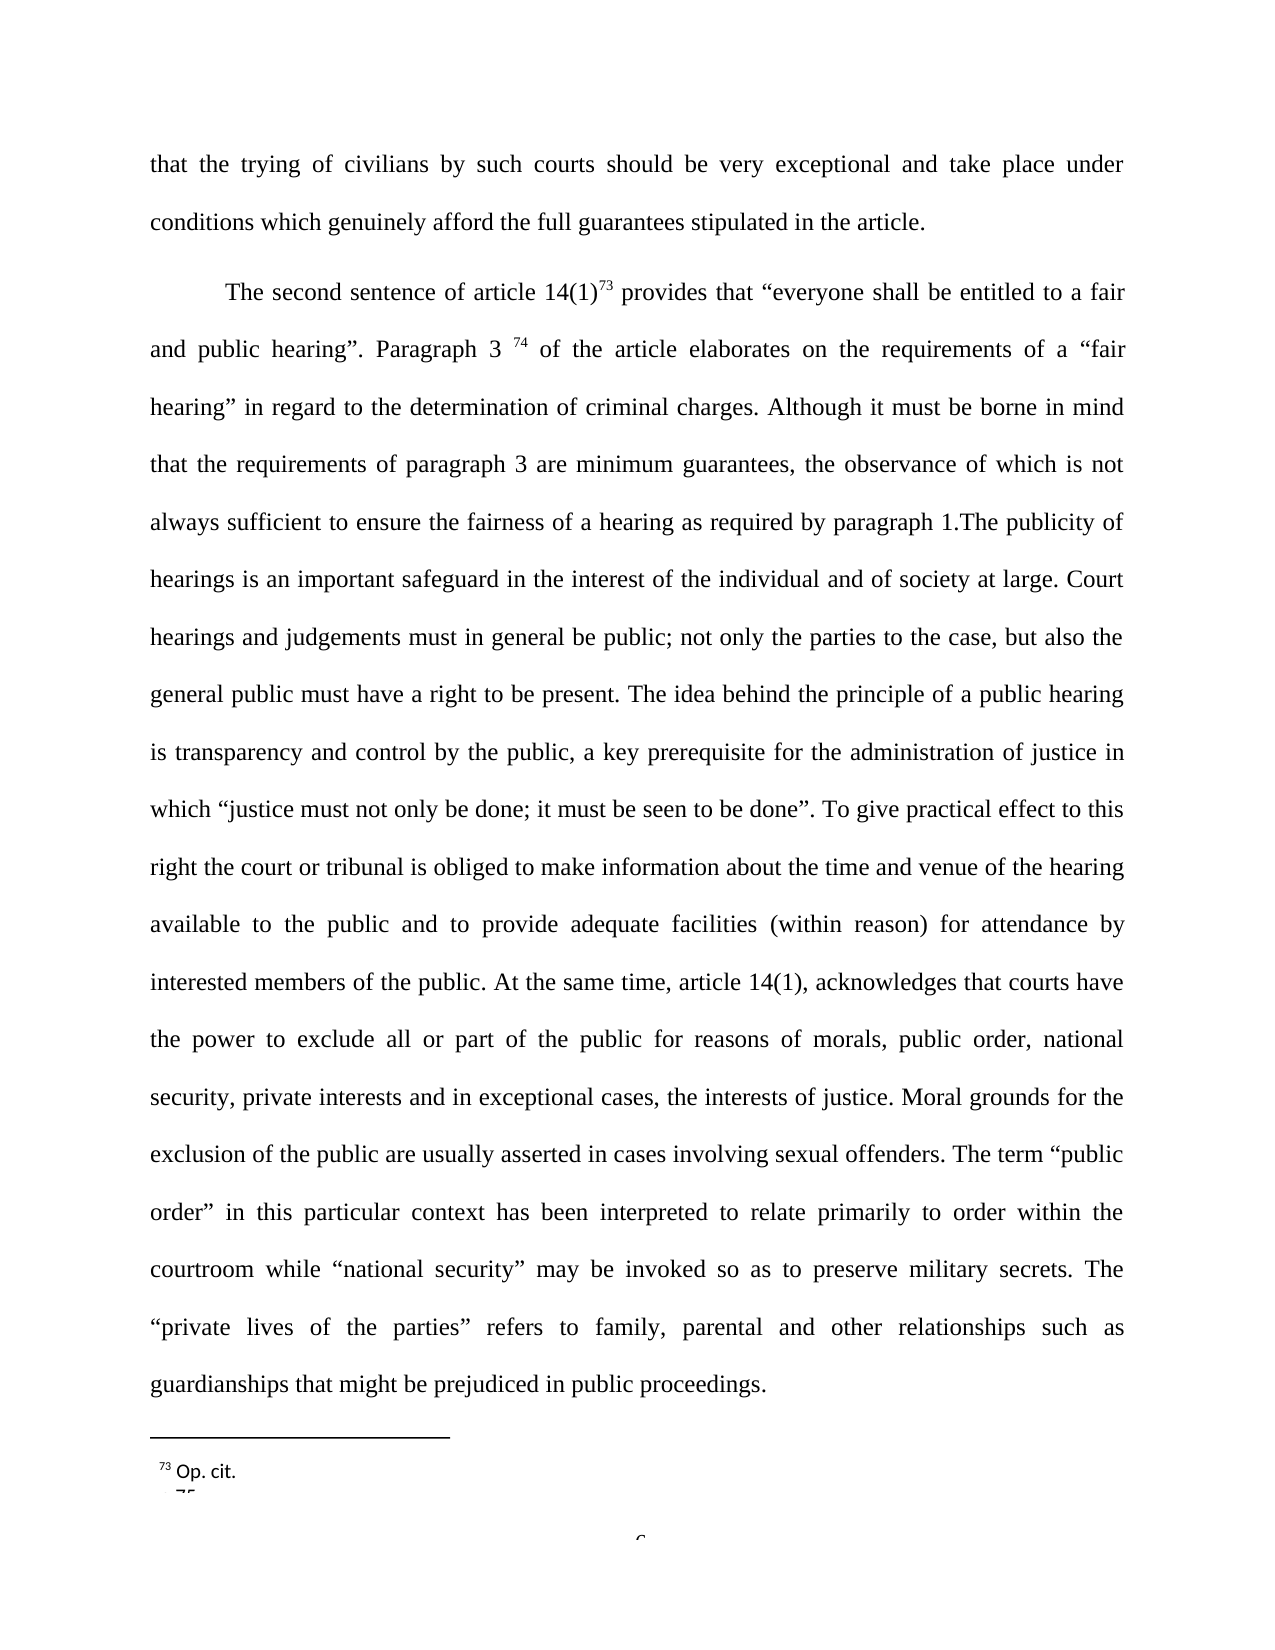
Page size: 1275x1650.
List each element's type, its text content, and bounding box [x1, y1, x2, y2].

text The second sentence of article 14(1)73 provides that “everyone shall be entitled to a fair and public hearing”. Paragraph 3 74 of the article elaborates on the requirements of a “fair hearing” in regard to the determination of criminal charges. Although it must be borne in mind that the requirements of paragraph 3 are minimum guarantees, the observance of which is not always sufficient to ensure the fairness of a hearing as required by paragraph 1.The publicity of hearings is an important safeguard in the interest of the individual and of society at large. Court hearings and judgements must in general be public; not only the parties to the case, but also the general public must have a right to be present. The idea behind the principle of a public hearing is transparency and control by the public, a key prerequisite for the administration of justice in which “justice must not only be done; it must be seen to be done”. To give practical effect to this right the court or tribunal is obliged to make information about the time and venue of the hearing available to the public and to provide adequate facilities (within reason) for attendance by interested members of the public. At the same time, article 14(1), acknowledges that courts have the power to exclude all or part of the public for reasons of morals, public order, national security, private interests and in exceptional cases, the interests of justice. Moral grounds for the exclusion of the public are usually asserted in cases involving sexual offenders. The term “public order” in this particular context has been interpreted to relate primarily to order within the courtroom while “national security” may be invoked so as to preserve military secrets. The “private lives of the parties” refers to family, parental and other relationships such as guardianships that might be prejudiced in public proceedings. [150, 277, 1125, 1398]
text that the trying of civilians by such courts should be very exceptional and take place under conditions which genuinely afford the full guarantees stipulated in the article. [150, 149, 1124, 235]
